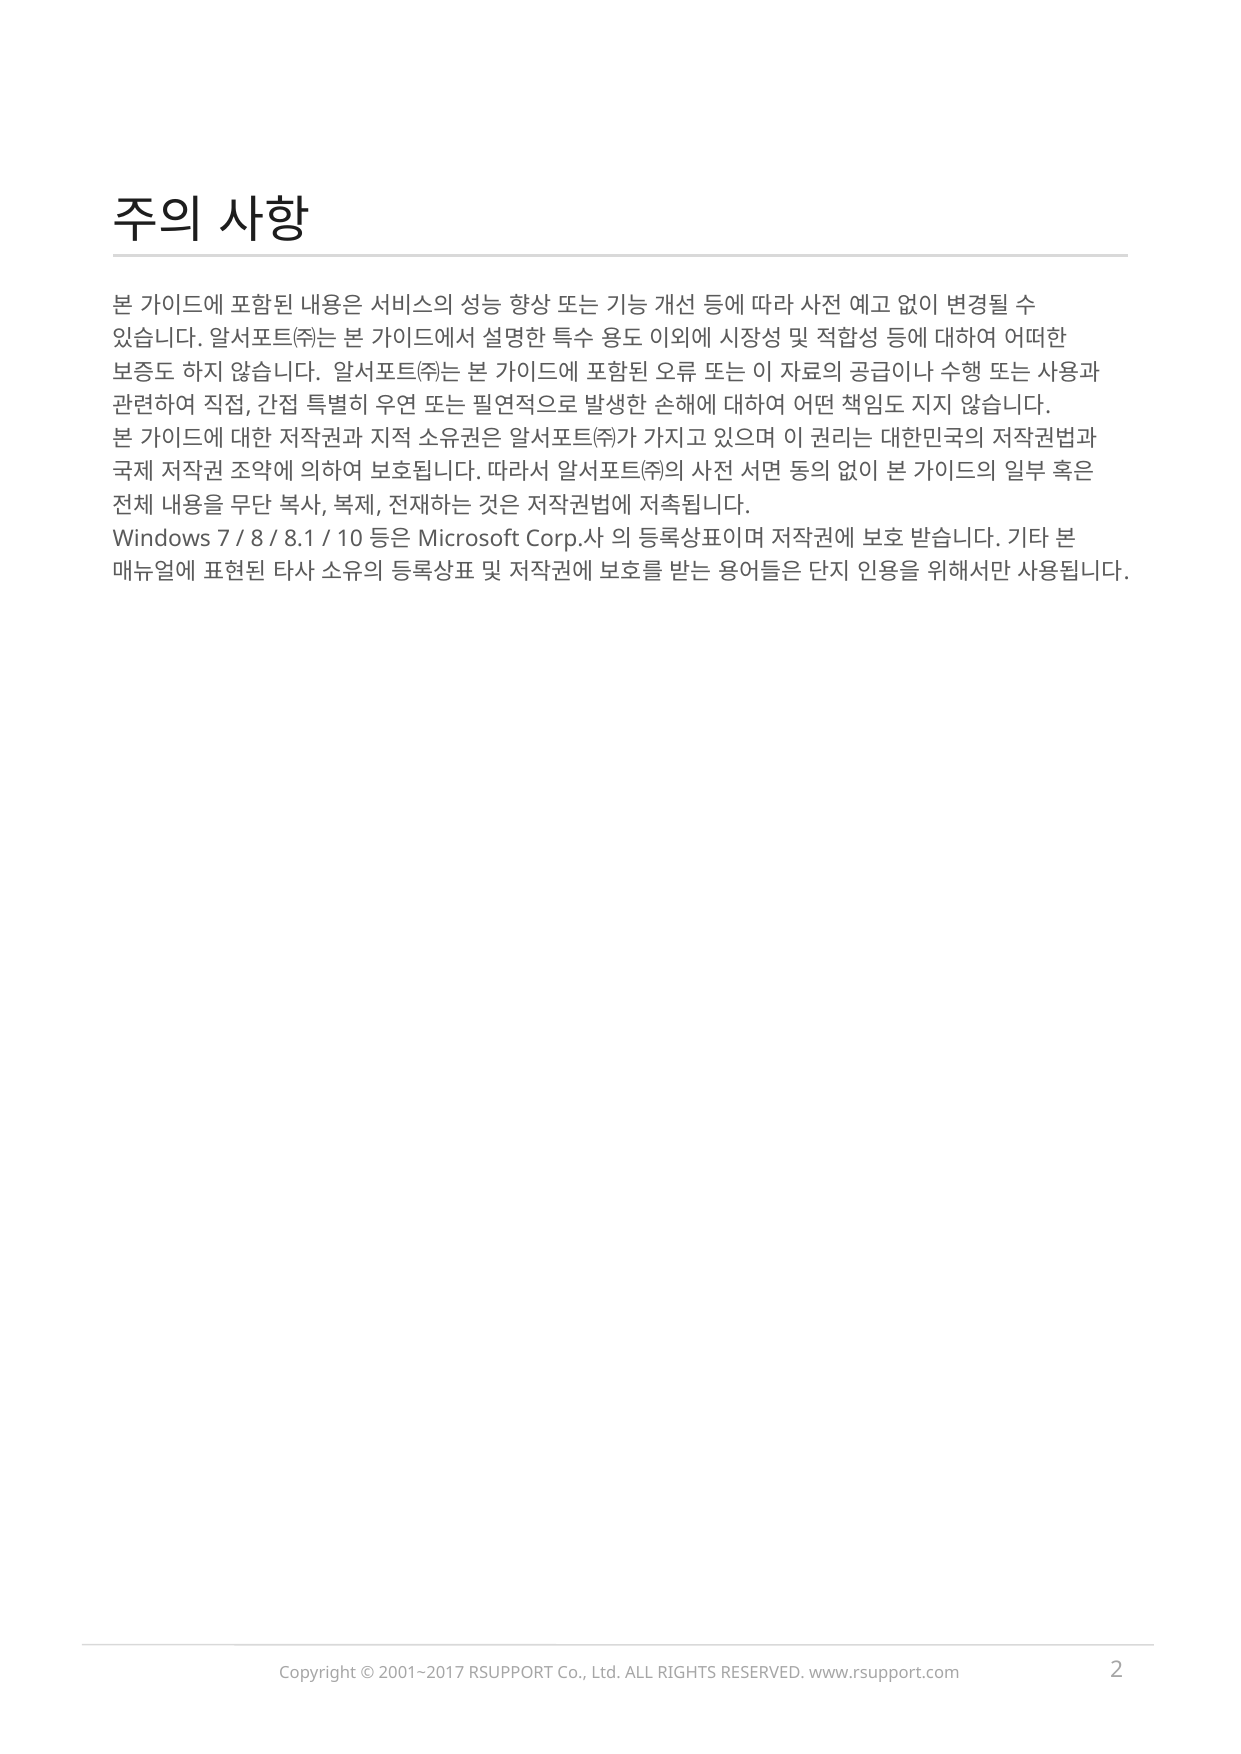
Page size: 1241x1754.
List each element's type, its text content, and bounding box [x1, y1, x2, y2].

subtitle 주의 사항 [112, 179, 1128, 257]
text 본 가이드에 대한 저작권과 지적 소유권은 알서포트㈜가 가지고 있으며 이 권리는 대한민국의 저작권법과 국제 저작권 조약에 의하여 보호됩니다. 따라서 알서포트㈜의 사전 서면 동의 없이 본 가이드의 일부 혹은 전체 내용을 무단 복사, 복제, 전재하는 것은 저작권법에 저촉됩니다. [112, 420, 1128, 520]
text 본 가이드에 포함된 내용은 서비스의 성능 향상 또는 기능 개선 등에 따라 사전 예고 없이 변경될 수 있습니다. 알서포트㈜는 본 가이드에서 설명한 특수 용도 이외에 시장성 및 적합성 등에 대하여 어떠한 보증도 하지 않습니다. 알서포트㈜는 본 가이드에 포함된 오류 또는 이 자료의 공급이나 수행 또는 사용과 관련하여 직접, 간접 특별히 우연 또는 필연적으로 발생한 손해에 대하여 어떤 책임도 지지 않습니다. [112, 287, 1128, 420]
text Windows 7 / 8 / 8.1 / 10 등은 Microsoft Corp.사 의 등록상표이며 저작권에 보호 받습니다. 기타 본 매뉴얼에 표현된 타사 소유의 등록상표 및 저작권에 보호를 받는 용어들은 단지 인용을 위해서만 사용됩니다. [112, 520, 1128, 587]
